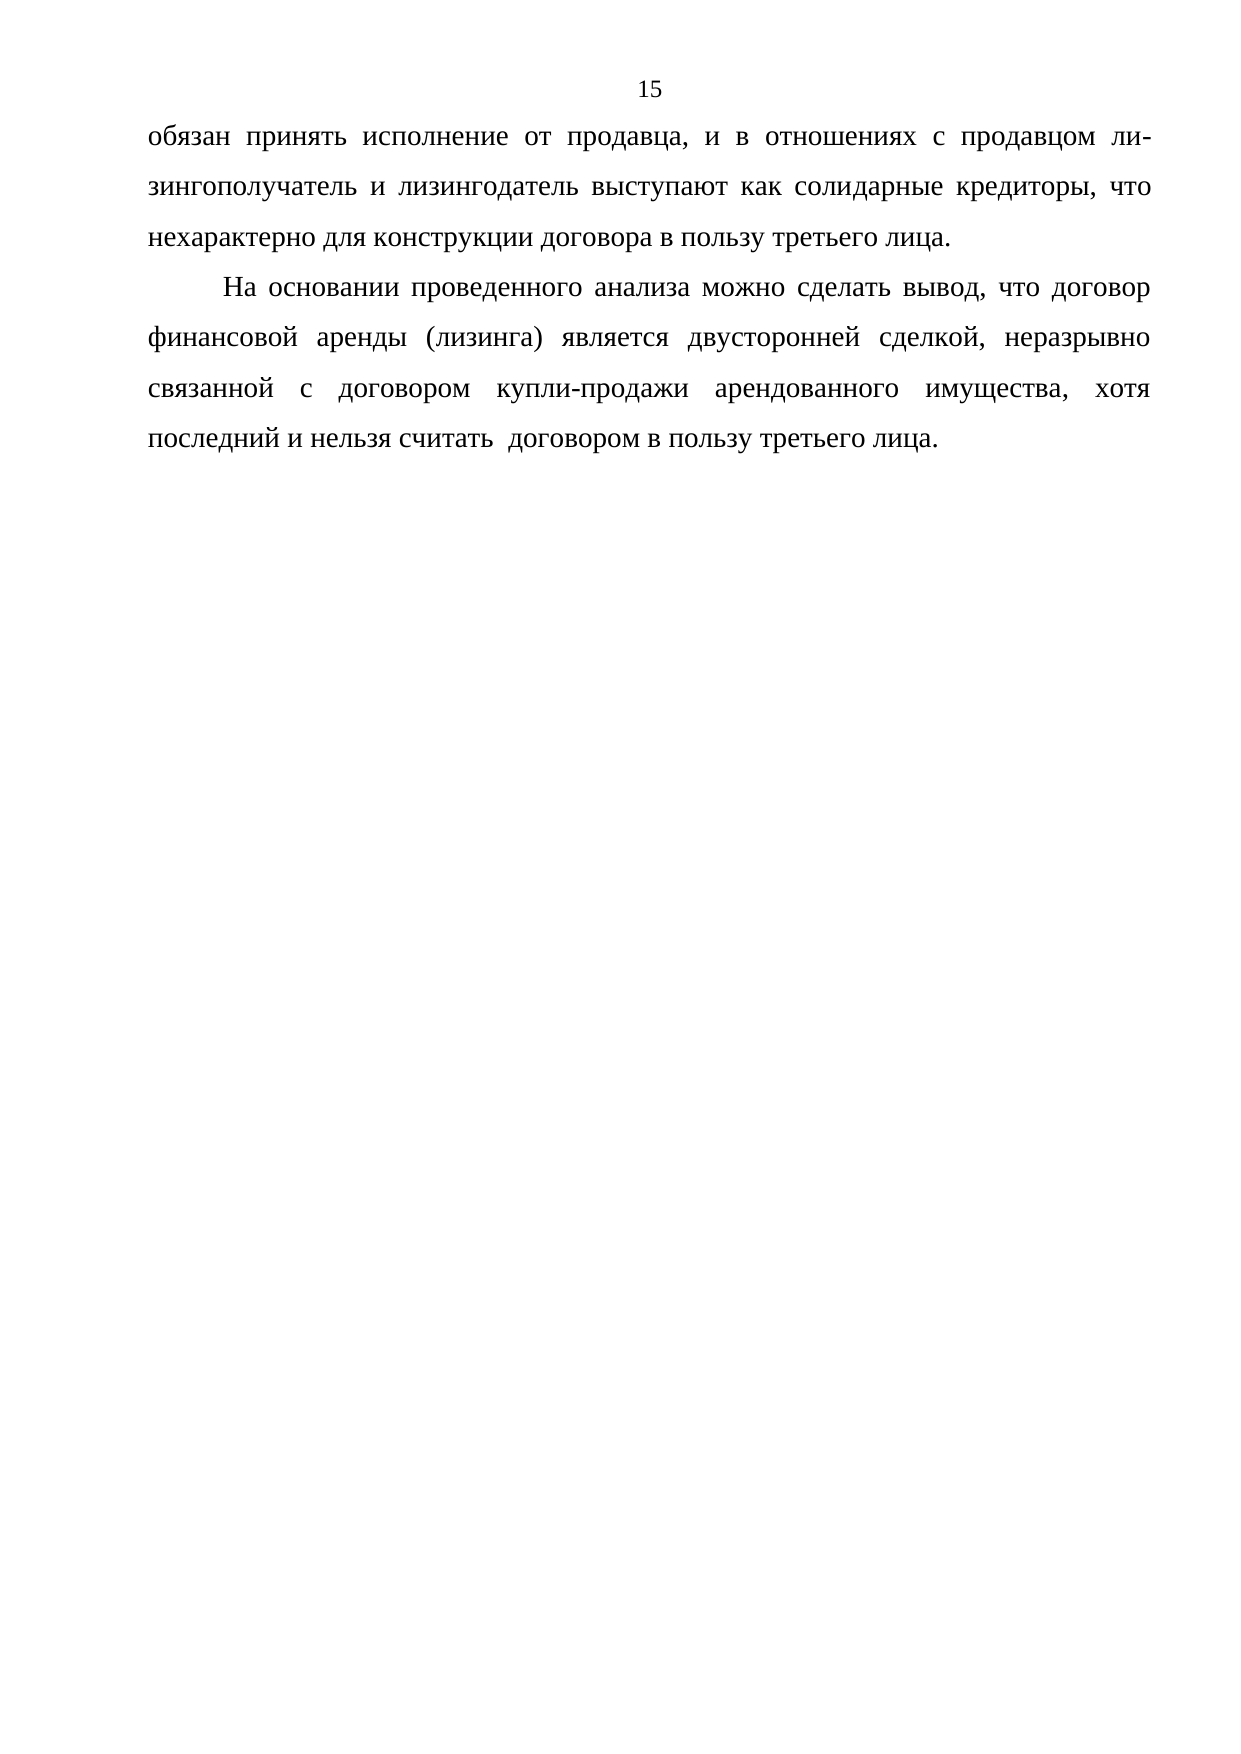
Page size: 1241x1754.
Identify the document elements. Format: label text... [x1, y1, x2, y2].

text На основании проведенного анализа можно сделать вывод, что договор финансовой аренды (лизинга) является двусторонней сделкой, неразрывно связанной с договором купли-продажи арендованного имущества, хотя последний и нельзя считать договором в пользу третьего лица. [148, 269, 1152, 453]
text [148, 118, 1152, 252]
